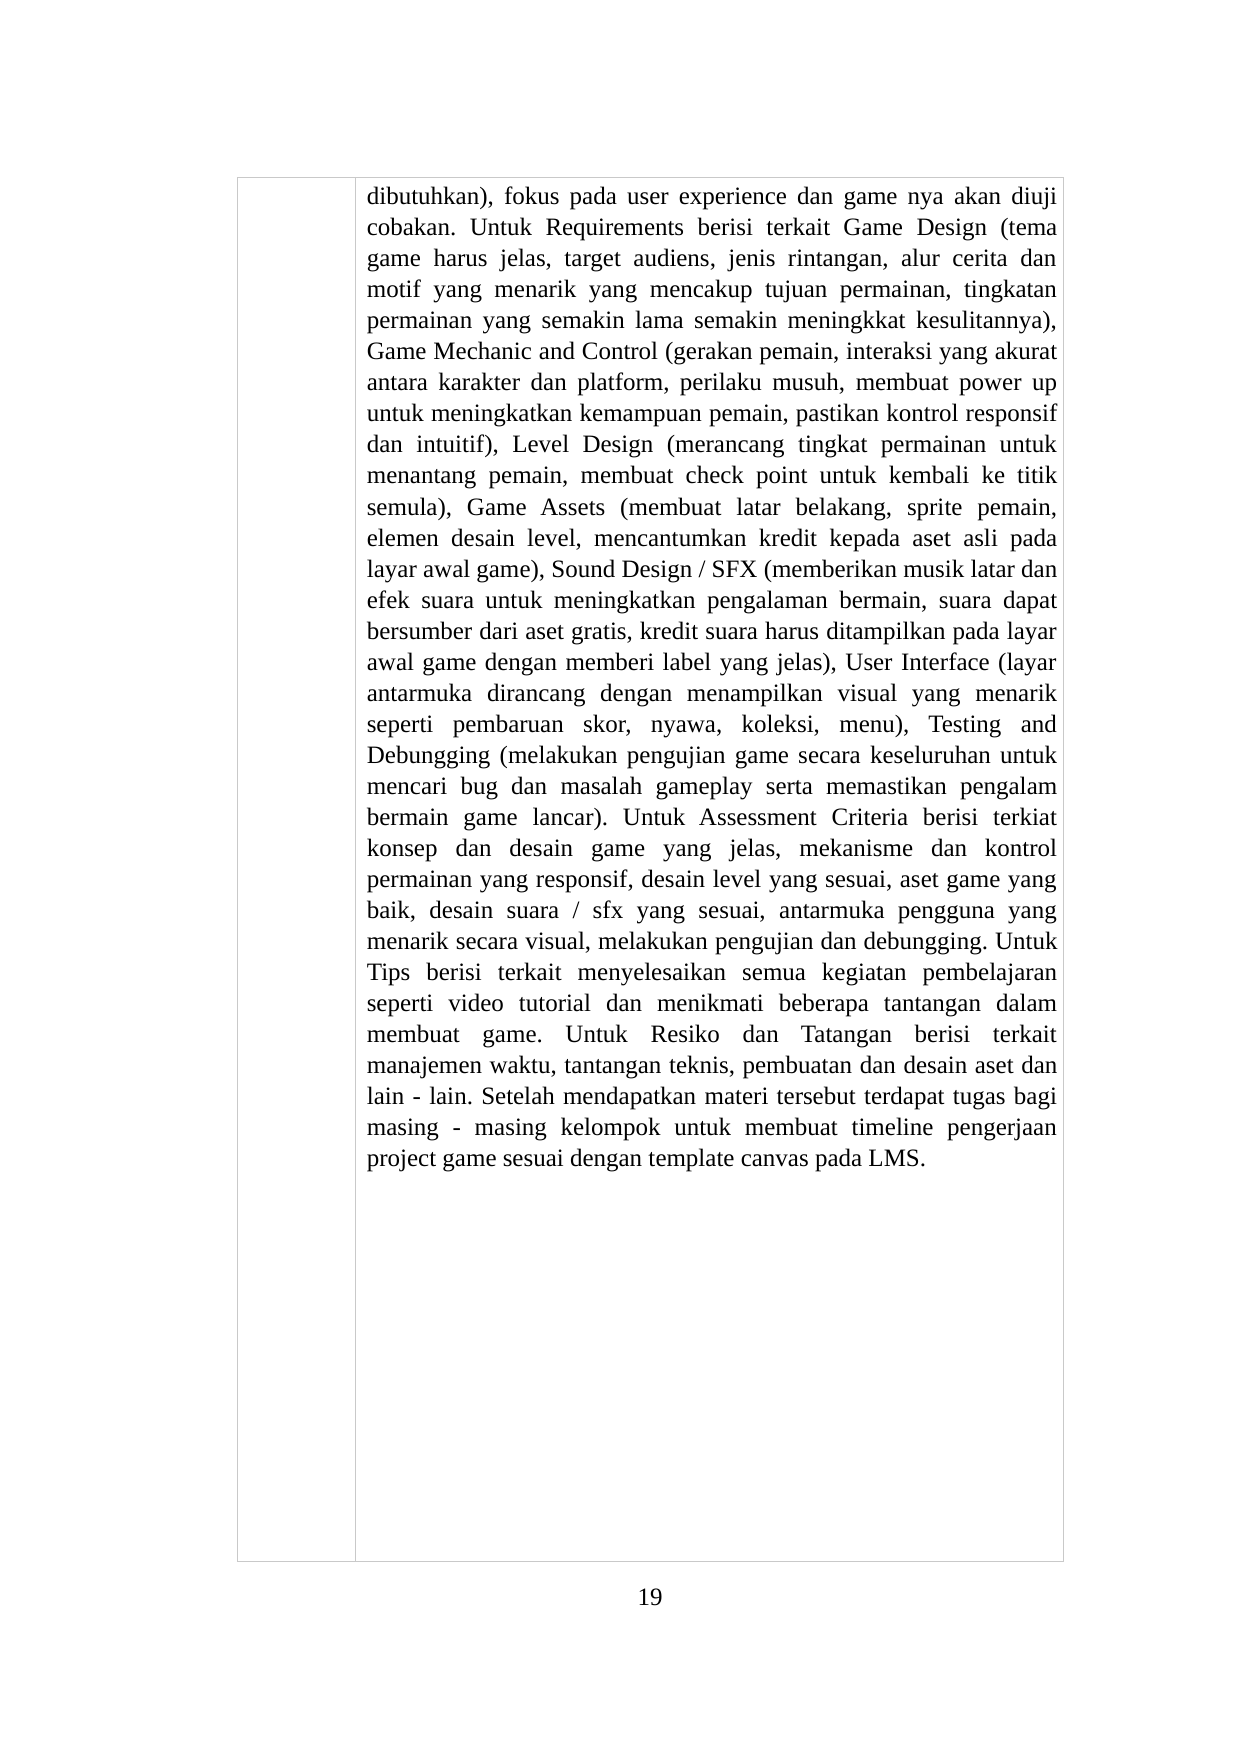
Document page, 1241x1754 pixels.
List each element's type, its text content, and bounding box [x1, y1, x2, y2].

table_cell dibutuhkan), fokus pada user experience dan game nya akan diuji cobakan. Untuk Requirements berisi terkait Game Design (tema game harus jelas, target audiens, jenis rintangan, alur cerita dan motif yang menarik yang mencakup tujuan permainan, tingkatan permainan yang semakin lama semakin meningkkat kesulitannya), Game Mechanic and Control (gerakan pemain, interaksi yang akurat antara karakter dan platform, perilaku musuh, membuat power up untuk meningkatkan kemampuan pemain, pastikan kontrol responsif dan intuitif), Level Design (merancang tingkat permainan untuk menantang pemain, membuat check point untuk kembali ke titik semula), Game Assets (membuat latar belakang, sprite pemain, elemen desain level, mencantumkan kredit kepada aset asli pada layar awal game), Sound Design / SFX (memberikan musik latar dan efek suara untuk meningkatkan pengalaman bermain, suara dapat bersumber dari aset gratis, kredit suara harus ditampilkan pada layar awal game dengan memberi label yang jelas), User Interface (layar antarmuka dirancang dengan menampilkan visual yang menarik seperti pembaruan skor, nyawa, koleksi, menu), Testing and Debungging (melakukan pengujian game secara keseluruhan untuk mencari bug dan masalah gameplay serta memastikan pengalam bermain game lancar). Untuk Assessment Criteria berisi terkiat konsep dan desain game yang jelas, mekanisme dan kontrol permainan yang responsif, desain level yang sesuai, aset game yang baik, desain suara / sfx yang sesuai, antarmuka pengguna yang menarik secara visual, melakukan pengujian dan debungging. Untuk Tips berisi terkait menyelesaikan semua kegiatan pembelajaran seperti video tutorial dan menikmati beberapa tantangan dalam membuat game. Untuk Resiko dan Tatangan berisi terkait manajemen waktu, tantangan teknis, pembuatan dan desain aset dan lain - lain. Setelah mendapatkan materi tersebut terdapat tugas bagi masing - masing kelompok untuk membuat timeline pengerjaan project game sesuai dengan template canvas pada LMS. [356, 178, 1063, 1561]
table_cell [238, 178, 355, 1561]
